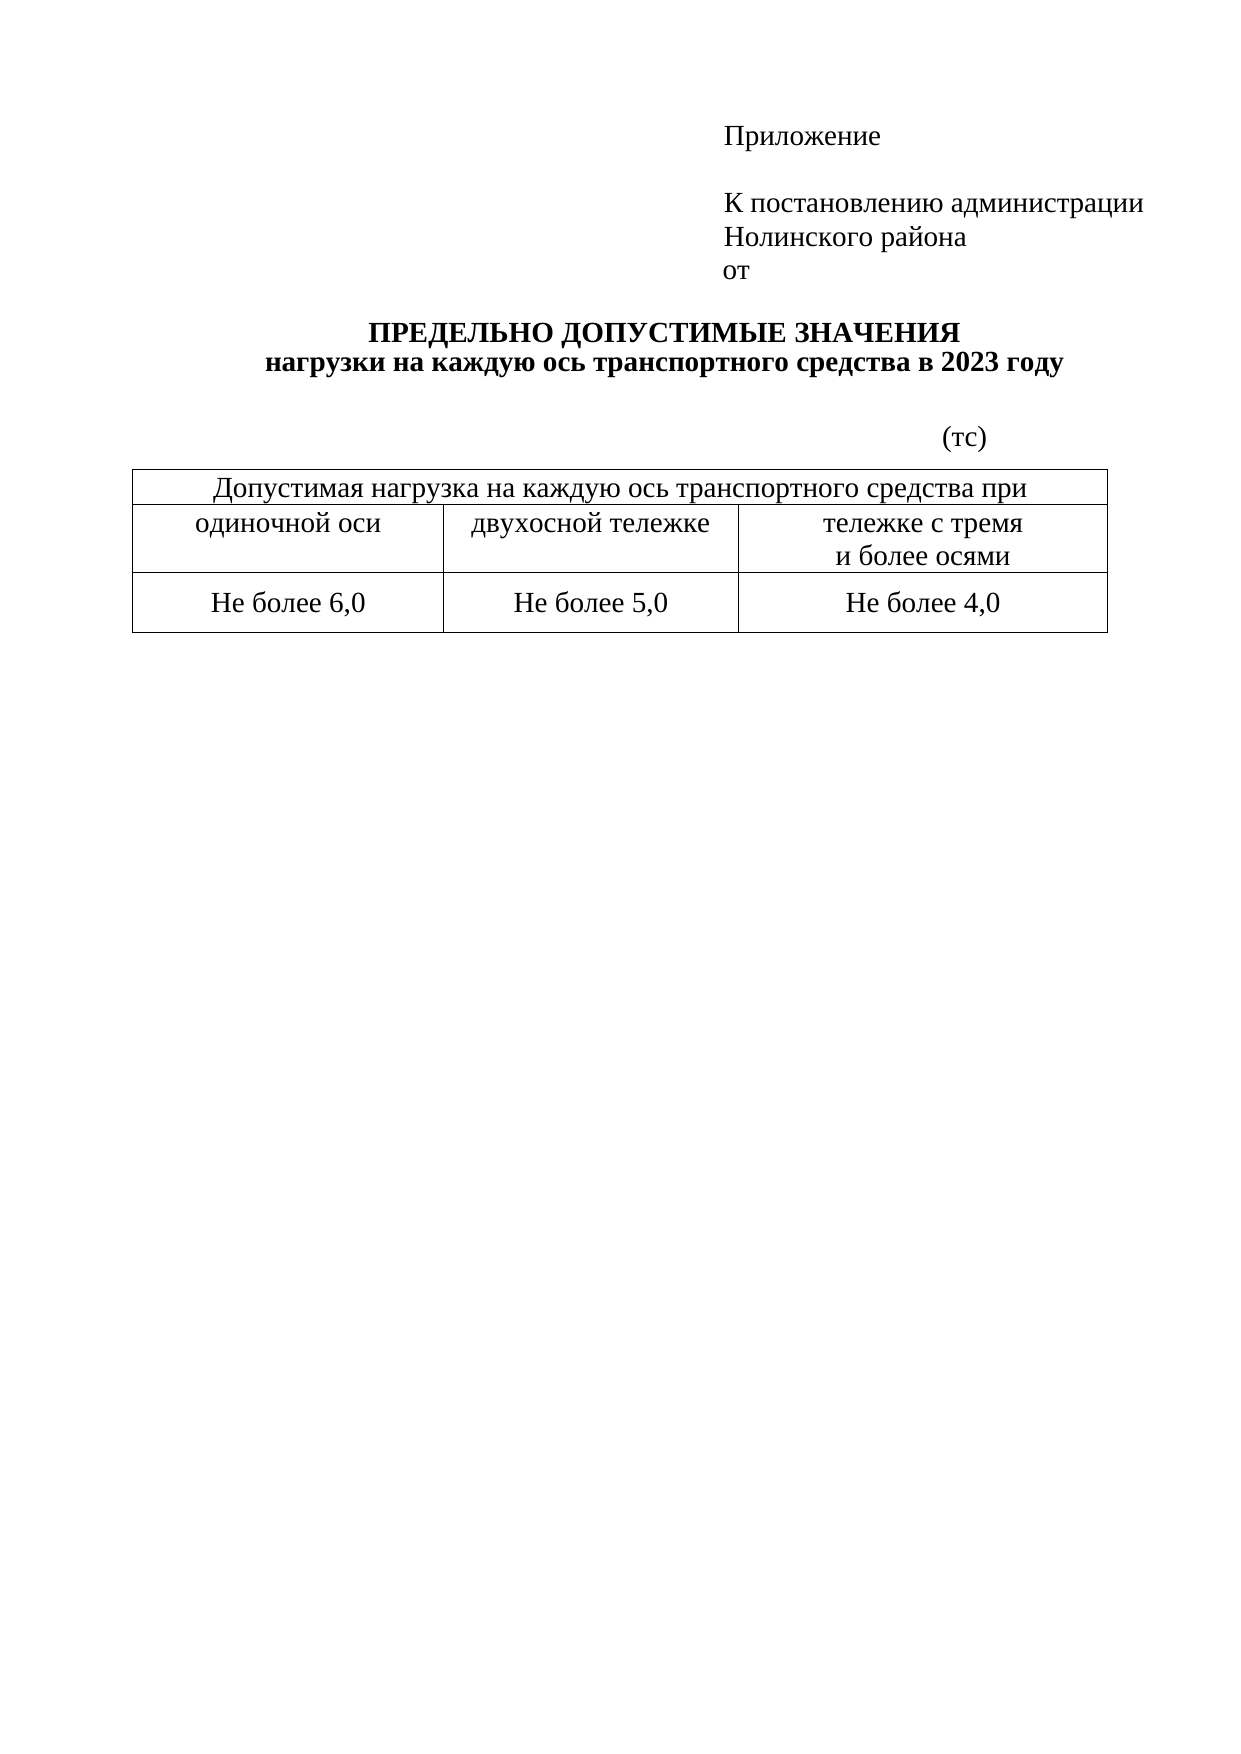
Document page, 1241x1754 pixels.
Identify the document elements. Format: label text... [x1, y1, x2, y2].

table_cell Не более 4,0 [739, 573, 1107, 632]
table_cell двухосной тележке [444, 505, 738, 572]
text нагрузки на каждую ось транспортного средства в 2023 году [177, 348, 1152, 378]
table_cell тележке с тремя и более осями [739, 505, 1107, 572]
table_cell одиночной оси [133, 505, 443, 572]
text (тс) [702, 407, 1152, 457]
text Приложение [723, 118, 1152, 152]
text ПРЕДЕЛЬНО ДОПУСТИМЫЕ ЗНАЧЕНИЯ [177, 319, 1152, 348]
table_header Допустимая нагрузка на каждую ось транспортного средства при [133, 470, 1107, 504]
text К постановлению администрации [723, 185, 1152, 219]
table_cell Не более 5,0 [444, 573, 738, 632]
text от [620, 252, 1152, 286]
text Нолинского района [723, 219, 1152, 252]
table_cell Не более 6,0 [133, 573, 443, 632]
